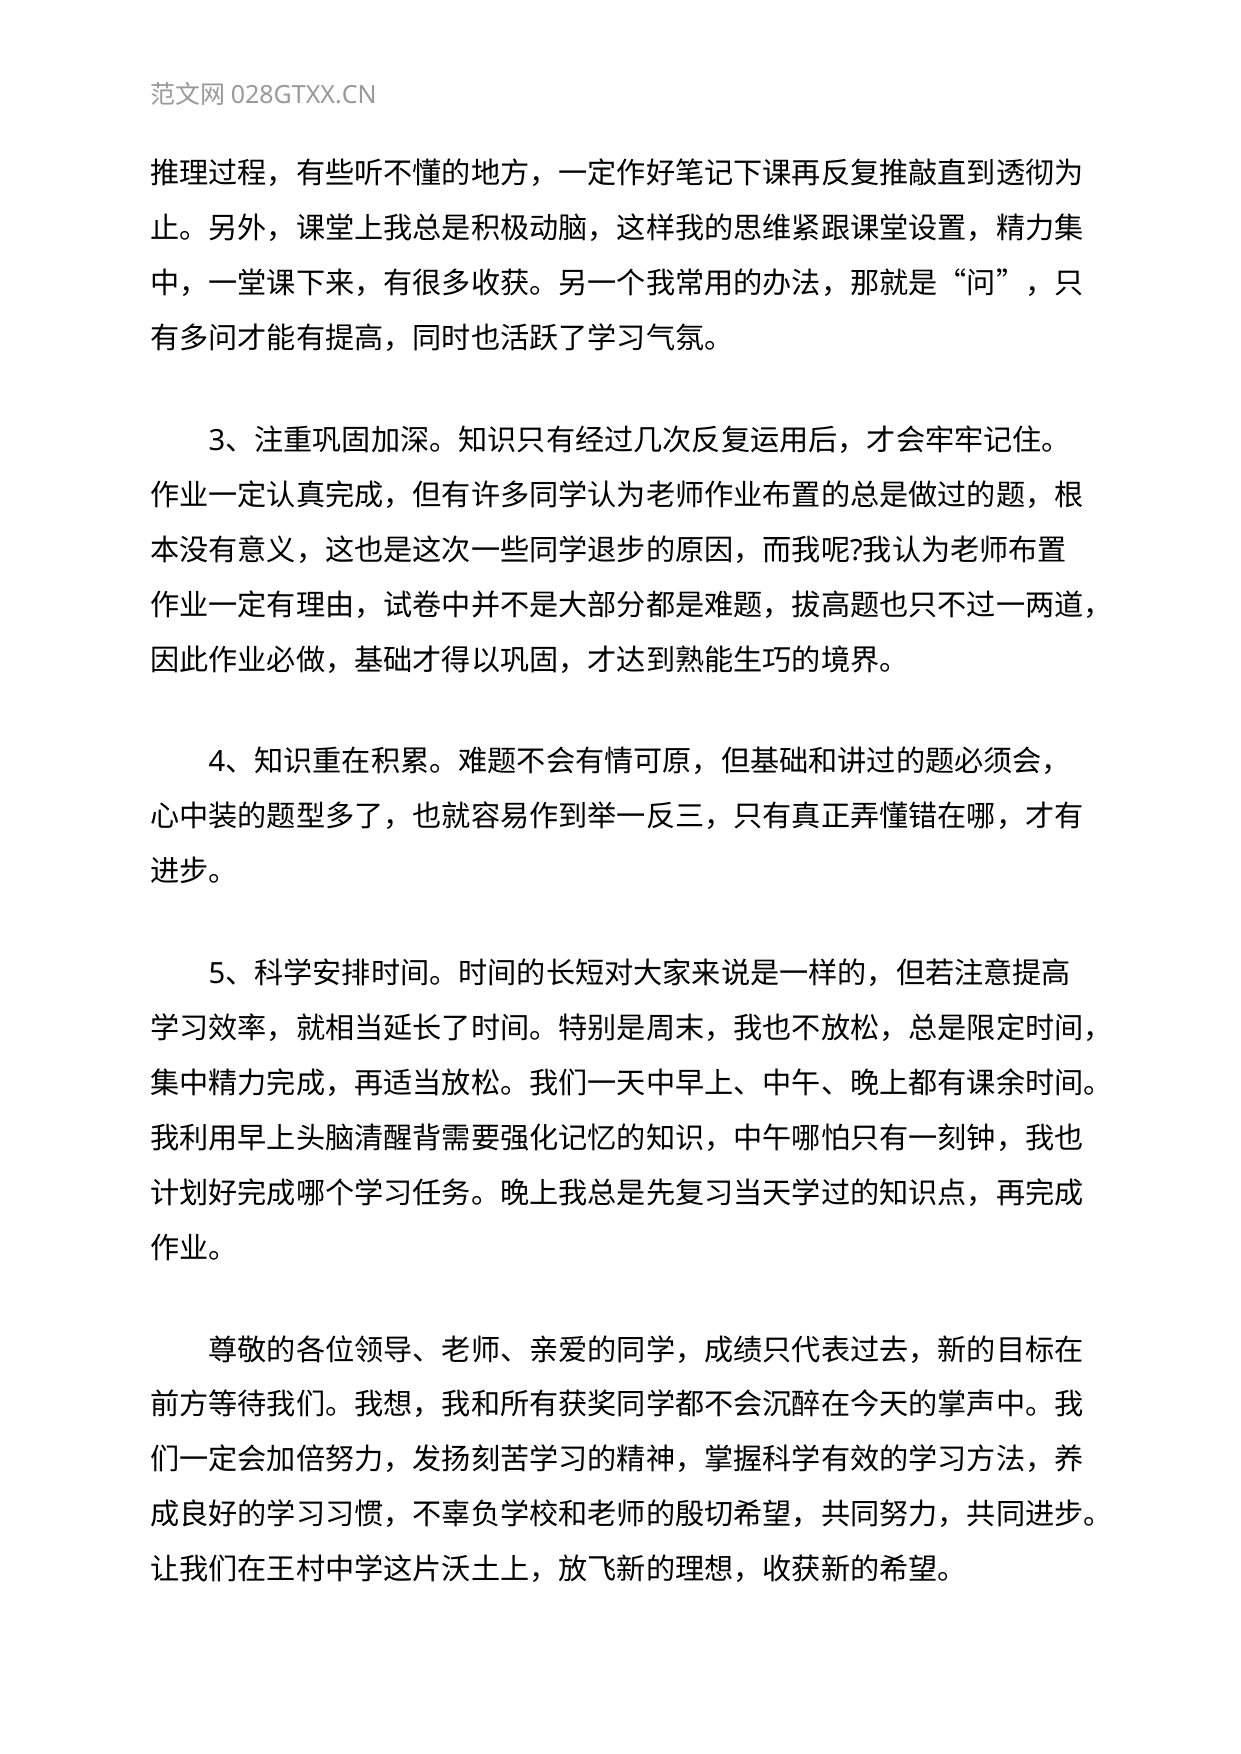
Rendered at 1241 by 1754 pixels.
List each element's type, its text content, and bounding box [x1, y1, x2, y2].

text 尊敬的各位领导、老师、亲爱的同学，成绩只代表过去，新的目标在前方等待我们。我想，我和所有获奖同学都不会沉醉在今天的掌声中。我们一定会加倍努力，发扬刻苦学习的精神，掌握科学有效的学习方法，养成良好的学习习惯，不辜负学校和老师的殷切希望，共同努力，共同进步。让我们在王村中学这片沃土上，放飞新的理想，收获新的希望。 [150, 1326, 1090, 1588]
text 5、科学安排时间。时间的长短对大家来说是一样的，但若注意提高学习效率，就相当延长了时间。特别是周末，我也不放松，总是限定时间，集中精力完成，再适当放松。我们一天中早上、中午、晚上都有课余时间。我利用早上头脑清醒背需要强化记忆的知识，中午哪怕只有一刻钟，我也计划好完成哪个学习任务。晚上我总是先复习当天学过的知识点，再完成作业。 [150, 950, 1090, 1267]
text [150, 150, 1090, 357]
text 4、知识重在积累。难题不会有情可原，但基础和讲过的题必须会，心中装的题型多了，也就容易作到举一反三，只有真正弄懂错在哪，才有进步。 [150, 738, 1090, 890]
text 3、注重巩固加深。知识只有经过几次反复运用后，才会牢牢记住。作业一定认真完成，但有许多同学认为老师作业布置的总是做过的题，根本没有意义，这也是这次一些同学退步的原因，而我呢?我认为老师布置作业一定有理由，试卷中并不是大部分都是难题，拔高题也只不过一两道，因此作业必做，基础才得以巩固，才达到熟能生巧的境界。 [150, 416, 1090, 678]
